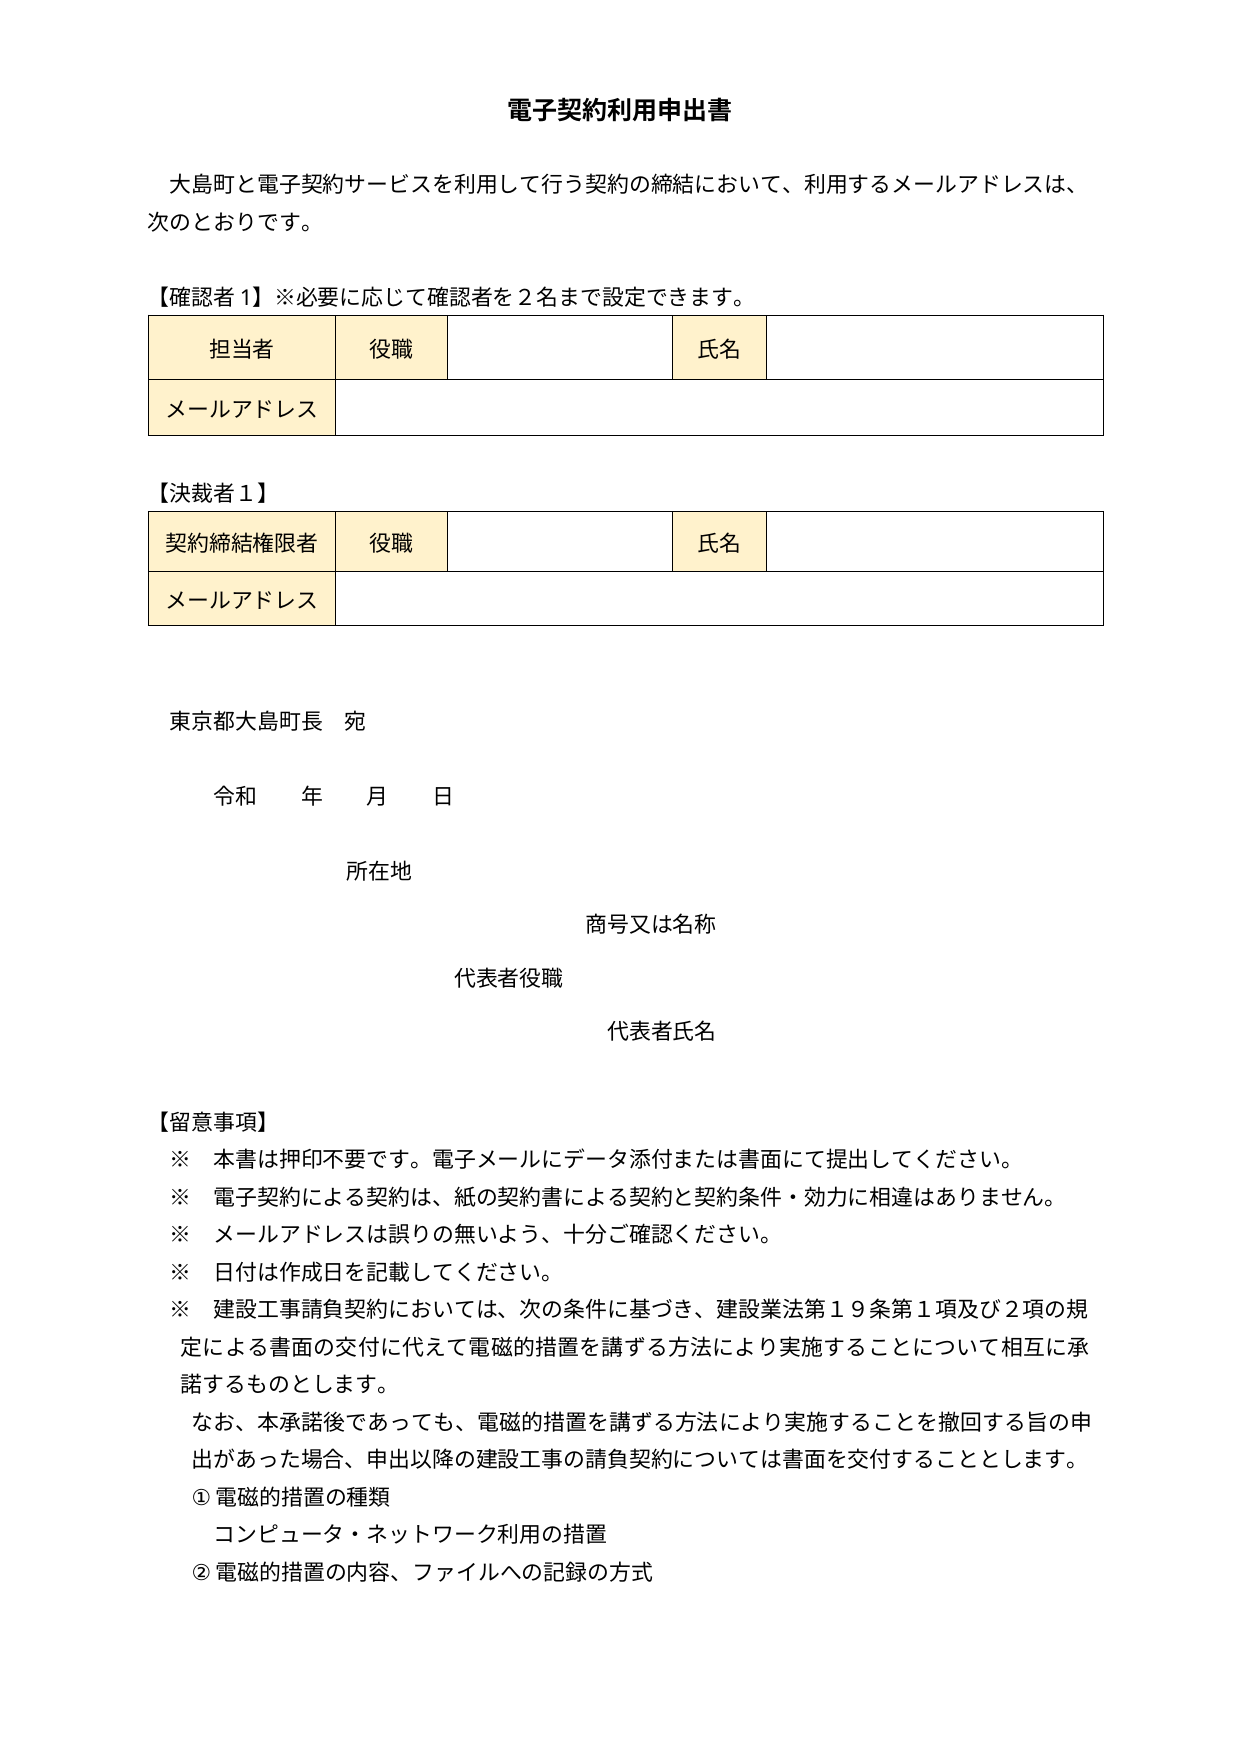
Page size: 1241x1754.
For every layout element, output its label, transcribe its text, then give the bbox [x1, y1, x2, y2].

text 令和 年 月 日 [148, 776, 1092, 814]
text ※ 建設工事請負契約においては、次の条件に基づき、建設業法第１９条第１項及び２項の規定による書面の交付に代えて電磁的措置を講ずる方法により実施することについて相互に承諾するものとします。 [148, 1289, 1092, 1402]
table_cell [336, 572, 1103, 625]
text ②電磁的措置の内容、ファイルへの記録の方式 [148, 1552, 1092, 1589]
table_header 担当者 [149, 316, 335, 379]
text 所在地 [148, 851, 1092, 889]
text 【留意事項】 [148, 1102, 1092, 1139]
table_cell メールアドレス [149, 572, 335, 625]
text 【決裁者１】 [148, 473, 1092, 511]
text ※ 日付は作成日を記載してください。 [148, 1252, 1092, 1289]
table_header [448, 512, 672, 571]
text ※ メールアドレスは誤りの無いよう、十分ご確認ください。 [148, 1214, 1092, 1252]
table_cell メールアドレス [149, 380, 335, 435]
text 東京都大島町長 宛 [148, 701, 1092, 739]
table_cell [336, 380, 1103, 435]
text 代表者氏名 [148, 1011, 1092, 1049]
table_header 氏名 [673, 316, 766, 379]
text ※ 本書は押印不要です。電子メールにデータ添付または書面にて提出してください。 [148, 1139, 1092, 1177]
text ※ 電子契約による契約は、紙の契約書による契約と契約条件・効力に相違はありません。 [148, 1177, 1092, 1214]
table_header [767, 316, 1103, 379]
table_header 氏名 [673, 512, 766, 571]
table_header [767, 512, 1103, 571]
table_header 役職 [336, 316, 447, 379]
table_header 役職 [336, 512, 447, 571]
text 【確認者1】※必要に応じて確認者を２名まで設定できます。 [148, 277, 1092, 314]
text 大島町と電子契約サービスを利用して行う契約の締結において、利用するメールアドレスは、次のとおりです。 [148, 164, 1092, 239]
table_header [448, 316, 672, 379]
text ①電磁的措置の種類 [148, 1477, 1092, 1514]
table_header 契約締結権限者 [149, 512, 335, 571]
text 電子契約利用申出書 [148, 89, 1092, 127]
text 商号又は名称 [148, 904, 1092, 942]
text コンピュータ・ネットワーク利用の措置 [148, 1514, 1092, 1552]
text なお、本承諾後であっても、電磁的措置を講ずる方法により実施することを撤回する旨の申出があった場合、申出以降の建設工事の請負契約については書面を交付することとします。 [191, 1402, 1092, 1477]
text 代表者役職 [148, 958, 1092, 995]
